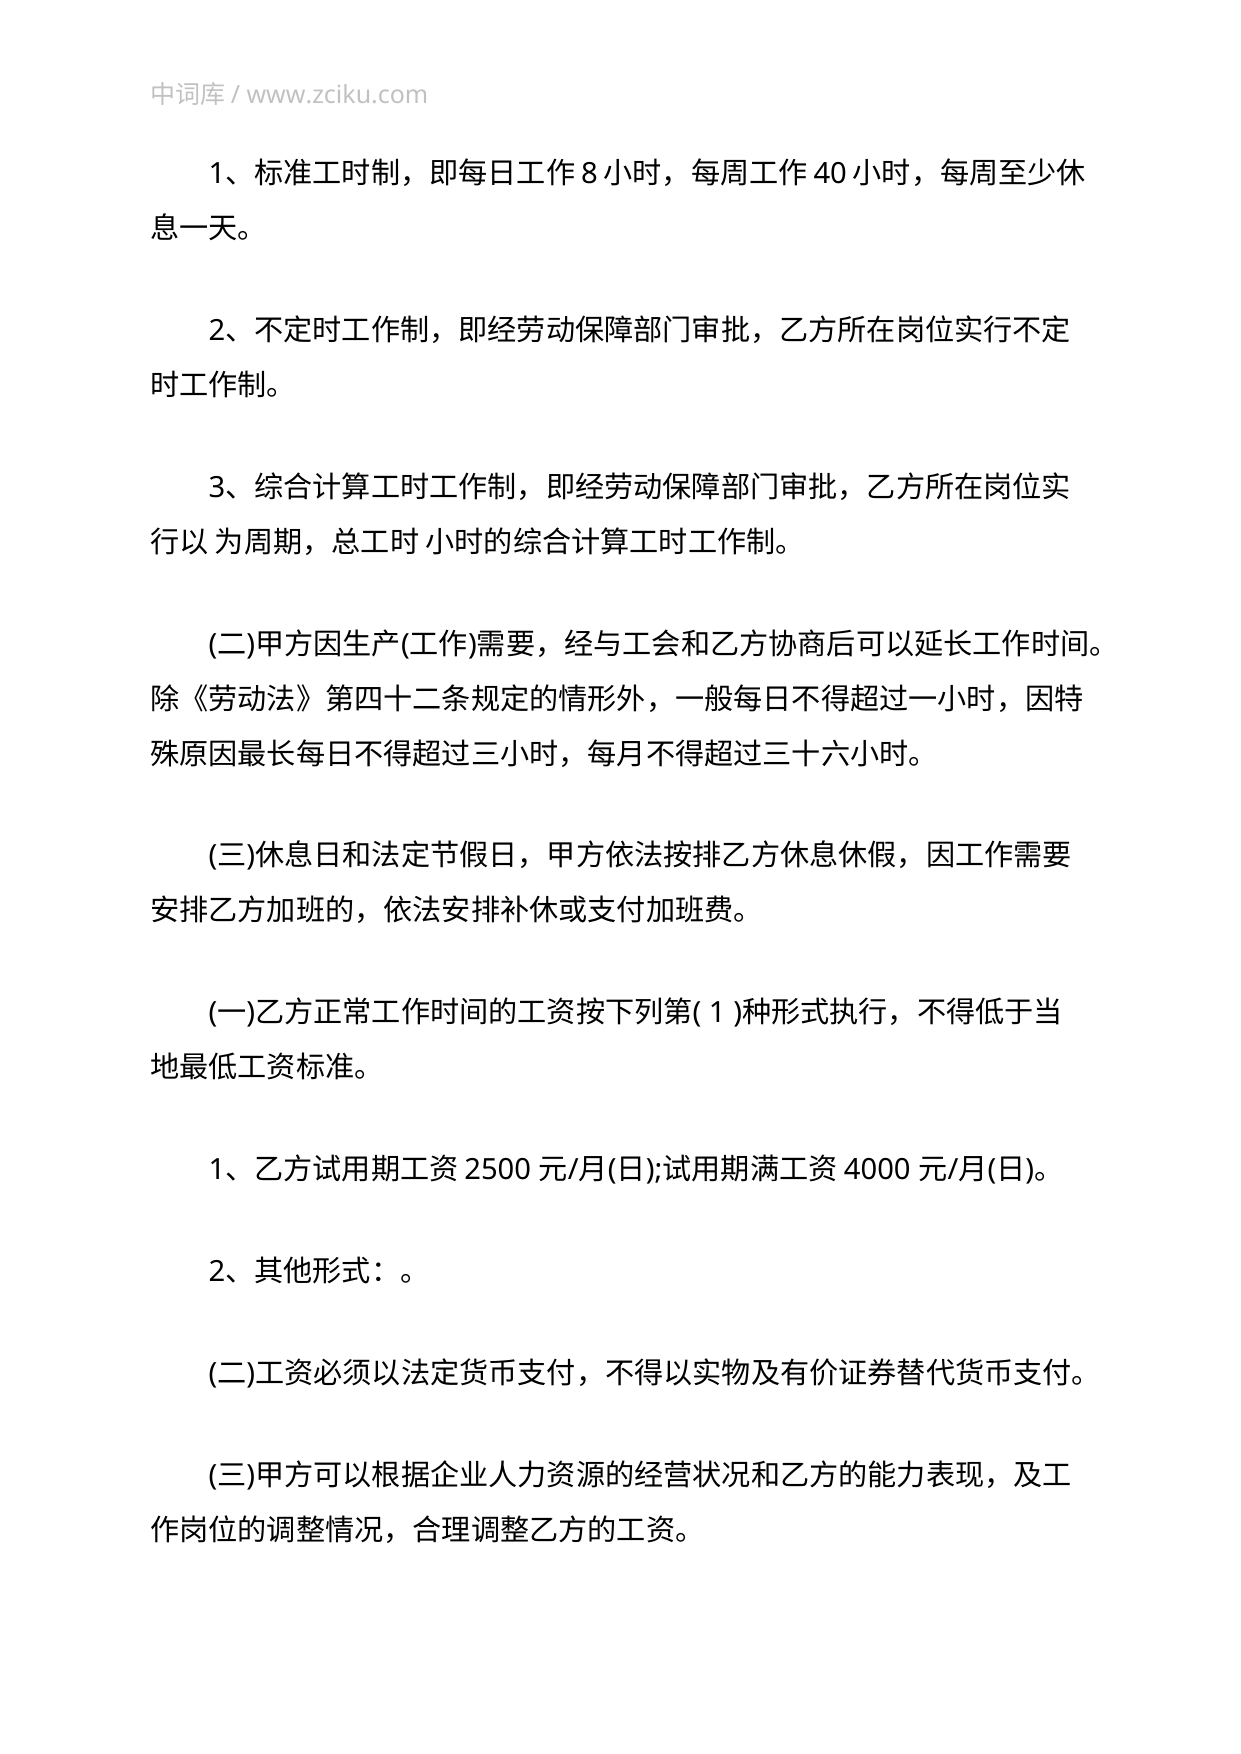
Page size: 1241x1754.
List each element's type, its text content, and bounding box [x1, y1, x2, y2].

text 2、其他形式：。 [150, 1247, 1090, 1290]
text 1、标准工时制，即每日工作8小时，每周工作40小时，每周至少休息一天。 [150, 150, 1090, 247]
text (一)乙方正常工作时间的工资按下列第( 1 )种形式执行，不得低于当地最低工资标准。 [150, 989, 1090, 1086]
text 1、乙方试用期工资2500 元/月(日);试用期满工资 4000 元/月(日)。 [150, 1146, 1090, 1188]
text (二)工资必须以法定货币支付，不得以实物及有价证券替代货币支付。 [150, 1349, 1090, 1392]
text 3、综合计算工时工作制，即经劳动保障部门审批，乙方所在岗位实行以 为周期，总工时 小时的综合计算工时工作制。 [150, 463, 1090, 561]
text 2、不定时工作制，即经劳动保障部门审批，乙方所在岗位实行不定时工作制。 [150, 307, 1090, 404]
text (二)甲方因生产(工作)需要，经与工会和乙方协商后可以延长工作时间。除《劳动法》第四十二条规定的情形外，一般每日不得超过一小时，因特殊原因最长每日不得超过三小时，每月不得超过三十六小时。 [150, 620, 1090, 772]
text (三)甲方可以根据企业人力资源的经营状况和乙方的能力表现，及工作岗位的调整情况，合理调整乙方的工资。 [150, 1451, 1090, 1549]
text (三)休息日和法定节假日，甲方依法按排乙方休息休假，因工作需要安排乙方加班的，依法安排补休或支付加班费。 [150, 832, 1090, 929]
